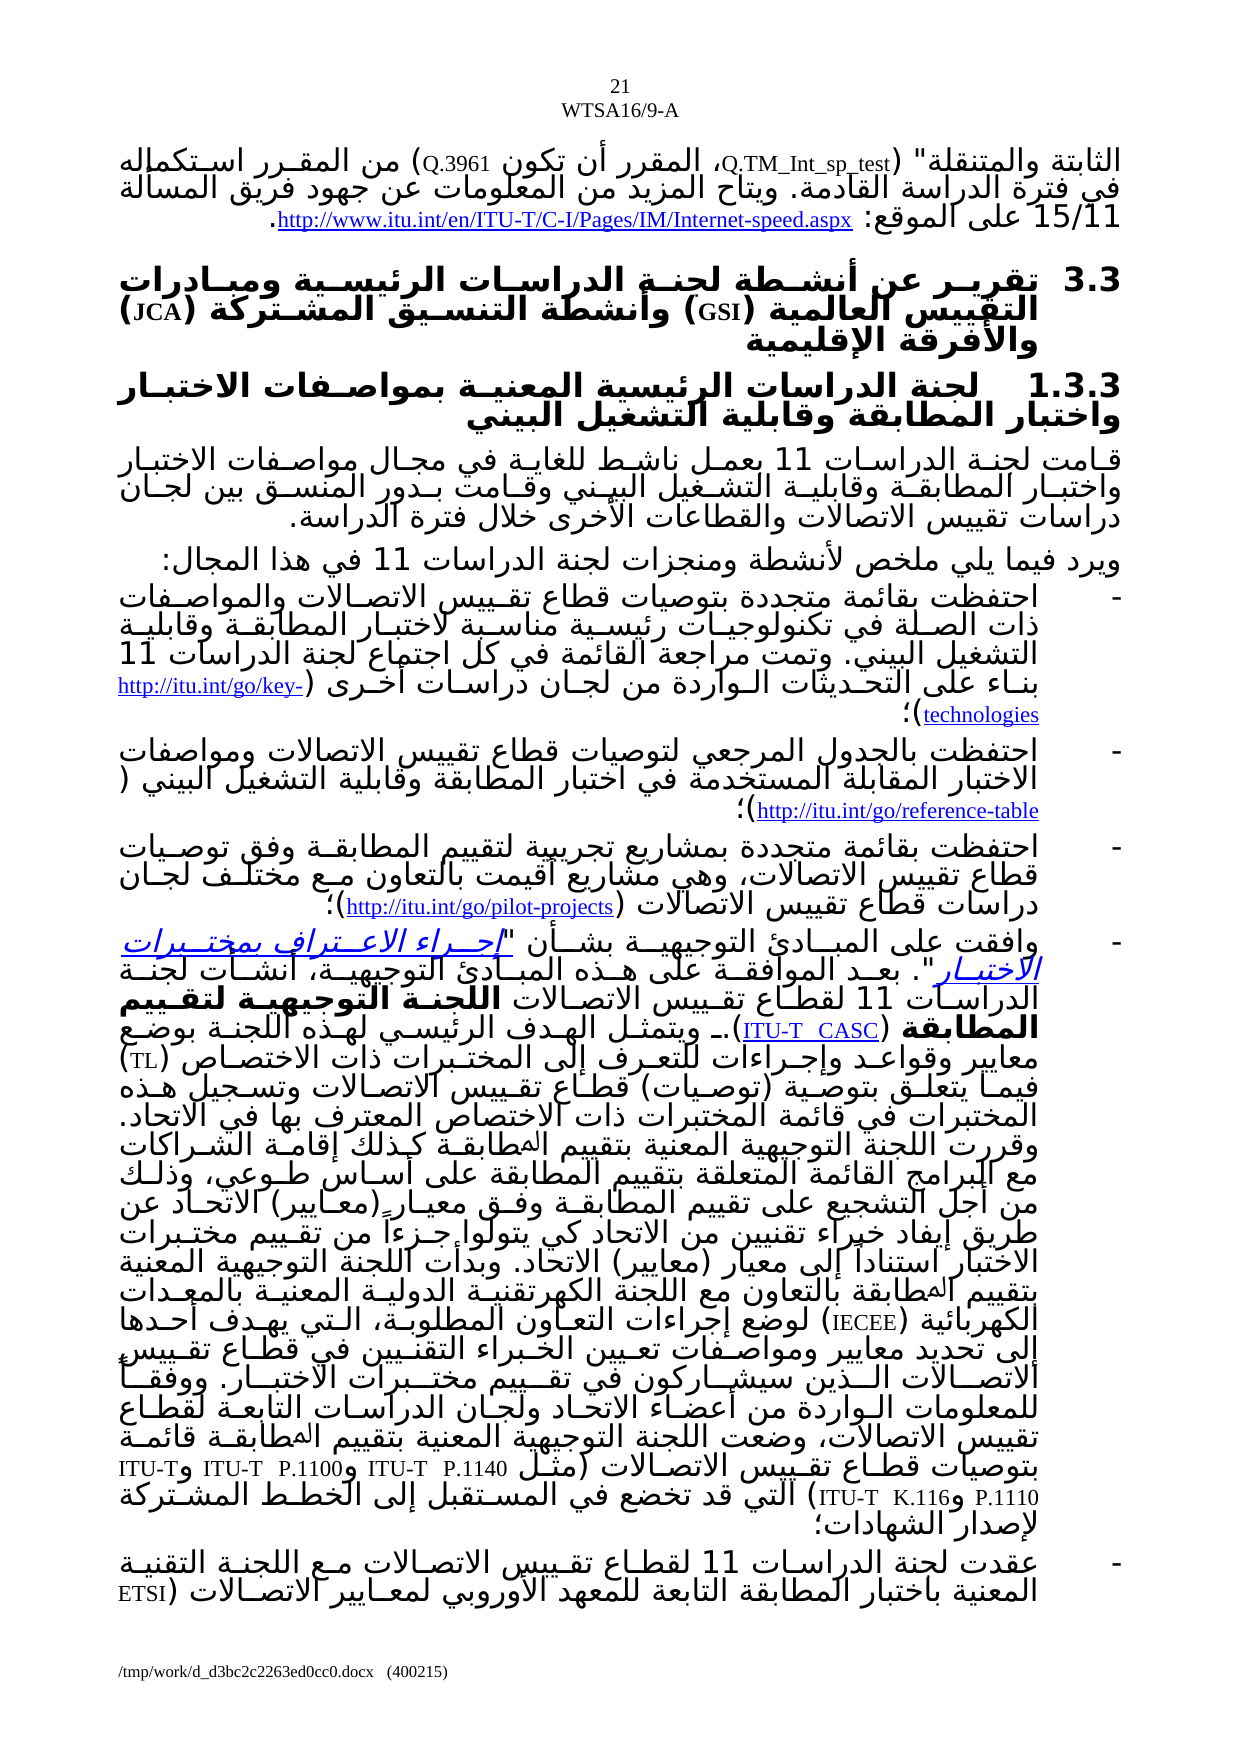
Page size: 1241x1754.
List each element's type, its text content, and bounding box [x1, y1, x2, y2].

subtitle 3.3 تقرير عن أنشطة لجنة الدراسات الرئيسية ومبادرات التقييس العالمية (GSI) وأنشطة التنسيق المشتركة (JCA) والأفرقة الإقليمية [118, 266, 1122, 360]
text 1.3.3 لجنة الدراسات الرئيسية المعنية بمواصفات الاختبار واختبار المطابقة وقابلية التشغيل البيني [118, 372, 1122, 434]
text ويرد فيما يلي ملخص لأنشطة ومنجزات لجنة الدراسات 11 في هذا المجال: [870, 547, 1122, 576]
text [118, 1550, 1122, 1609]
text قامت لجنة الدراسات 11 بعمل ناشط للغاية في مجال مواصفات الاختبار واختبار المطابقة وقابلية التشغيل البيني وقامت بدور المنسق بين لجان دراسات تقييس الاتصالات والقطاعات الأخرى خلال فترة الدراسة. [118, 447, 1122, 534]
text - وافقت على المبادئ التوجيهية بشأن "إجراء الاعتراف بمختبرات الاختبار". بعد الموافقة على هذه المبادئ التوجيهية، أنشأت لجنة الدراسات 11 لقطاع تقييس الاتصالات اللجنة التوجيهية لتقييم المطابقة (ITU-T CASC). ويتمثل الهدف الرئيسي لهذه اللجنة بوضع معايير وقواعد وإجراءات للتعرف إلى المختبرات ذات الاختصاص (TL) فيما يتعلق بتوصية (توصيات) قطاع تقييس الاتصالات وتسجيل هذه المختبرات في قائمة المختبرات ذات الاختصاص المعترف بها في الاتحاد. وقررت اللجنة التوجيهية المعنية بتقييم اﳌ‍طابقة كذلك إقامة الشراكات مع البرامج القائمة المتعلقة بتقييم المطابقة على أساس طوعي، وذلك من أجل التشجيع على تقييم المطابقة وفق معيار (معايير) الاتحاد عن طريق إيفاد خبراء تقنيين من الاتحاد كي يتولوا جزءاً من تقييم مختبرات الاختبار استناداً إلى معيار (معايير) الاتحاد. وبدأت اللجنة التوجيهية المعنية بتقييم اﳌ‍طابقة بالتعاون مع اللجنة الكهرتقنية الدولية المعنية بالمعدات الكهربائية (IECEE) لوضع إجراءات التعاون المطلوبة، التي يهدف أحدها إلى تحديد معايير ومواصفات تعيين الخبراء التقنيين في قطاع تقييس الاتصالات الذين سيشاركون في تقييم مختبرات الاختبار. ووفقاً للمعلومات الواردة من أعضاء الاتحاد ولجان الدراسات التابعة لقطاع تقييس الاتصالات، وضعت اللجنة التوجيهية المعنية بتقييم اﳌ‍طابقة قائمة بتوصيات قطاع تقييس الاتصالات (مثل ITU-T P.1140 وITU-T P.1100 وITU-T P.1110 وITU-T K.116) التي قد تخضع في المستقبل إلى الخطط المشتركة لإصدار الشهادات؛ [118, 930, 1122, 1542]
text - احتفظت بقائمة متجددة بمشاريع تجريبية لتقييم المطابقة وفق توصيات قطاع تقييس الاتصالات، وهي مشاريع أقيمت بالتعاون مع مختلف لجان دراسات قطاع تقييس الاتصالات (http://itu.int/go/pilot-projects)؛ [118, 834, 1122, 921]
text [118, 148, 1122, 235]
text - احتفظت بقائمة متجددة بتوصيات قطاع تقييس الاتصالات والمواصفات ذات الصلة في تكنولوجيات رئيسية مناسبة لاختبار المطابقة وقابلية التشغيل البيني. وتمت مراجعة القائمة في كل اجتماع لجنة الدراسات 11 بناء على التحديثات الواردة من لجان دراسات أخرى (http://itu.int/go/key-technologies)؛ [118, 584, 1122, 730]
text - احتفظت بالجدول المرجعي لتوصيات قطاع تقييس الاتصالات ومواصفات الاختبار المقابلة المستخدمة في اختبار المطابقة وقابلية التشغيل البيني (http://itu.int/go/reference-table)؛ [118, 738, 1122, 826]
text ويرد فيما يلي ملخص لأنشطة ومنجزات لجنة الدراسات 11 في هذا المجال: [118, 547, 916, 576]
